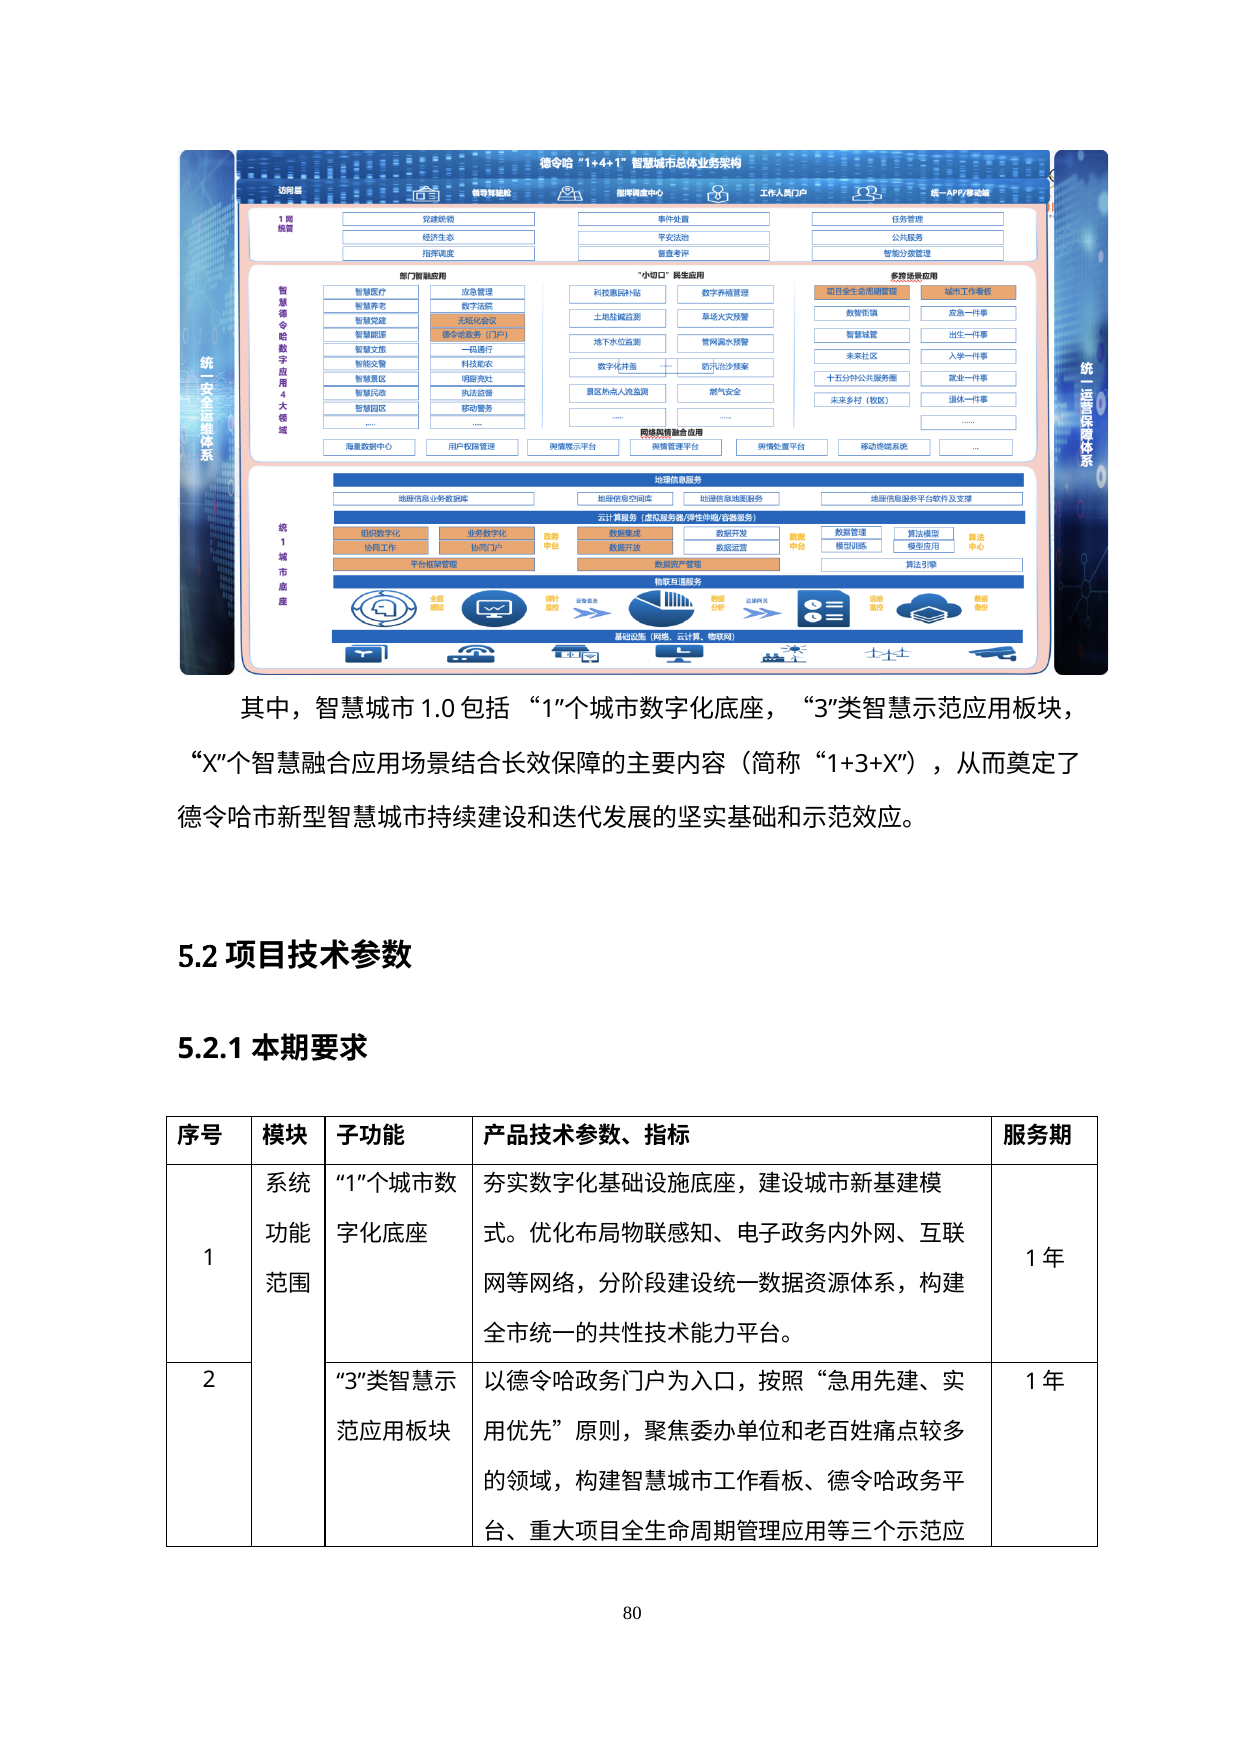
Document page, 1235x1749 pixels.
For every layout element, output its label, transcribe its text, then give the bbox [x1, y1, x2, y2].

table_cell 1年 [992, 1363, 1097, 1546]
table_cell 1 [167, 1165, 251, 1362]
table_cell 1年 [992, 1165, 1097, 1362]
table_cell “1”个城市数字化底座 [326, 1165, 472, 1362]
table_cell “3”类智慧示范应用板块 [326, 1363, 472, 1546]
table_header 服务期 [992, 1117, 1097, 1164]
table_header 模块 [252, 1117, 324, 1164]
list 5.2 项目技术参数 [177, 930, 1087, 975]
list 5.2.1 本期要求 [177, 1025, 1087, 1067]
table_header 产品技术参数、指标 [473, 1117, 991, 1164]
picture [177, 150, 1109, 675]
table_header 序号 [167, 1117, 251, 1164]
table_cell 2 [167, 1363, 251, 1546]
table_cell 系统功能范围 [252, 1165, 324, 1546]
text 其中，智慧城市1.0包括 “1”个城市数字化底座，“3”类智慧示范应用板块，“X”个智慧融合应用场景结合长效保障的主要内容（简称“1+3+X”），从而奠定了德令哈市新型智慧城市持续建设和迭代发展的坚实基础和示范效应。 [177, 689, 1087, 834]
table_cell 夯实数字化基础设施底座，建设城市新基建模式。优化布局物联感知、电子政务内外网、互联网等网络，分阶段建设统一数据资源体系，构建全市统一的共性技术能力平台。 [473, 1165, 991, 1362]
table_header 子功能 [326, 1117, 472, 1164]
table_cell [473, 1363, 991, 1546]
